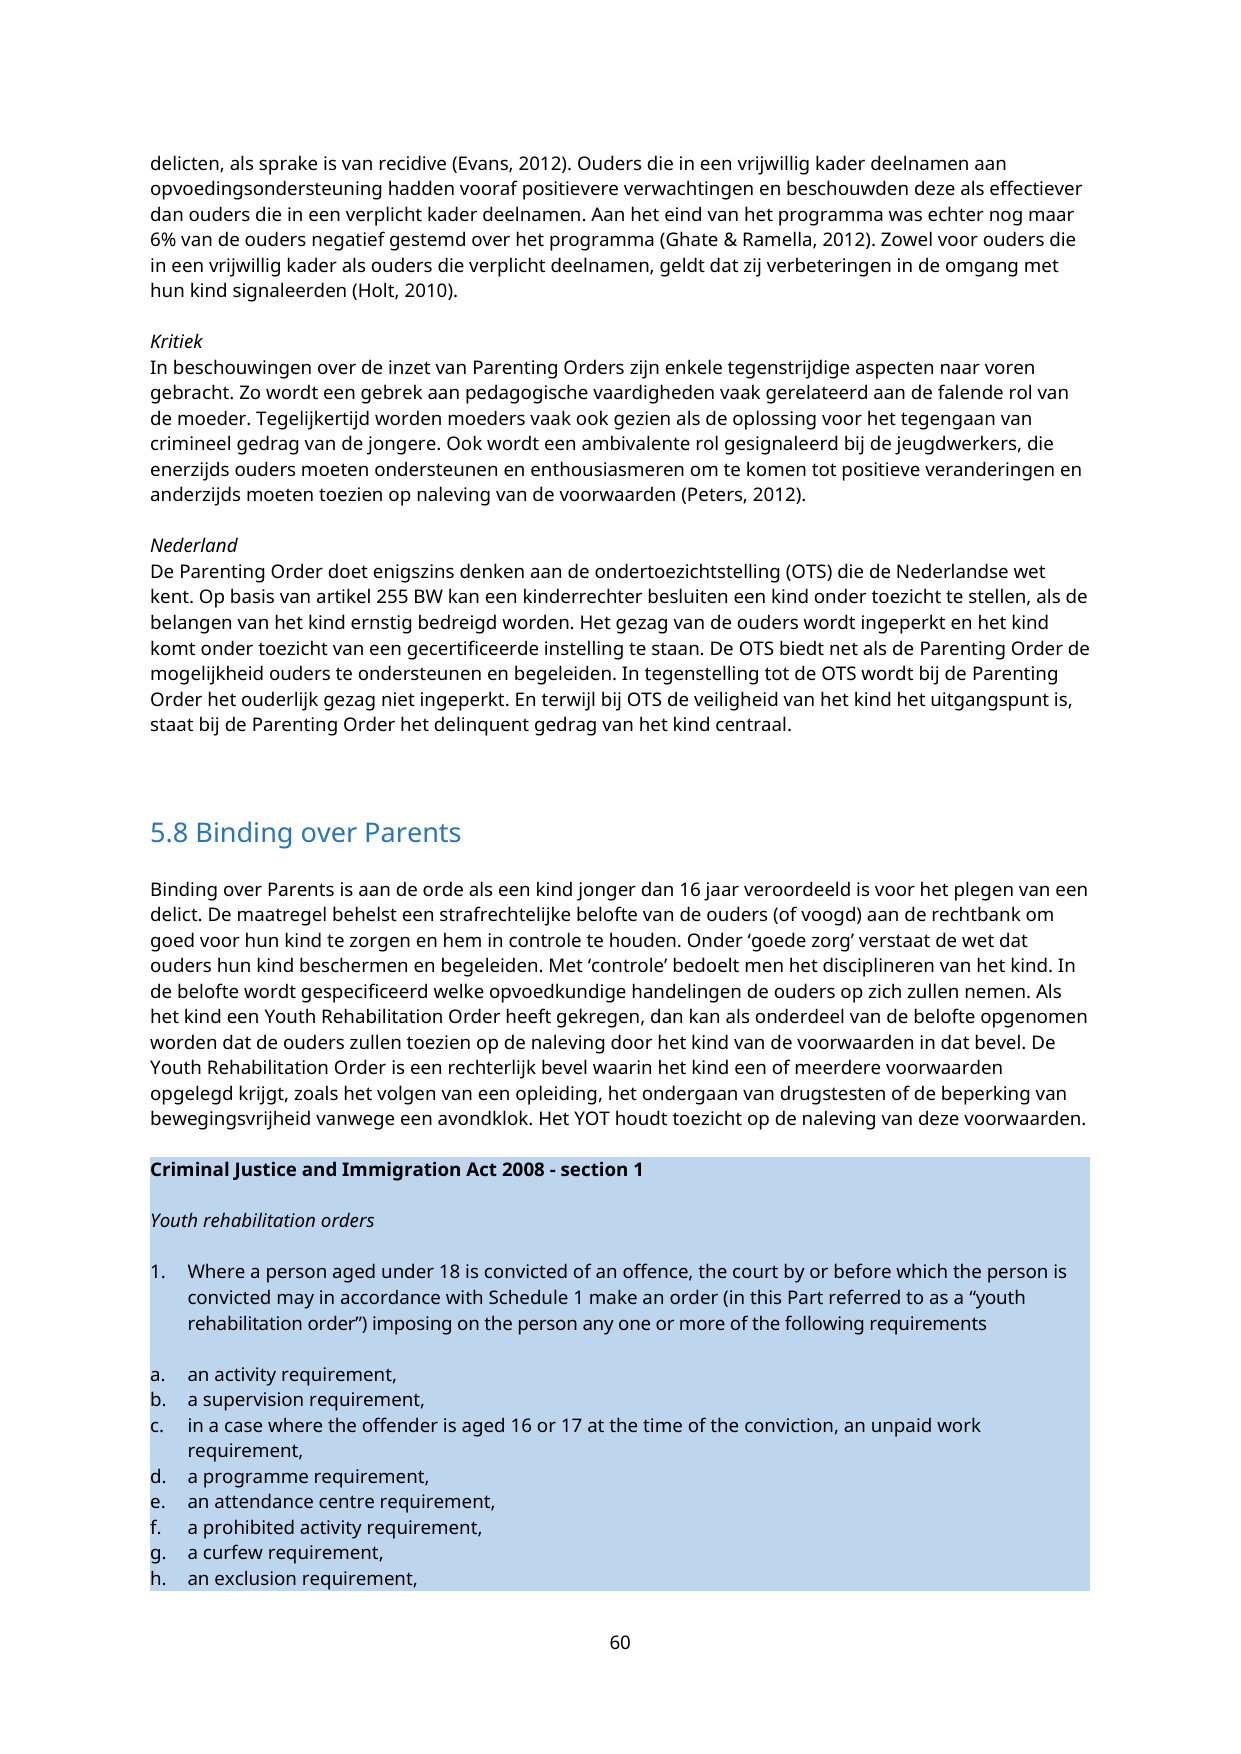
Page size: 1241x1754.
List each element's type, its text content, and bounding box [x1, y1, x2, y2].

text Criminal Justice and Immigration Act 2008 - section 1 [150, 1157, 1090, 1182]
list a supervision requirement, [150, 1386, 1090, 1412]
text Youth rehabilitation orders [150, 1208, 1090, 1233]
text Binding over Parents is aan de orde als een kind jonger dan 16 jaar veroordeeld is voor het plegen van een delict. De maatregel behelst een strafrechtelijke belofte van de ouders (of voogd) aan de rechtbank om goed voor hun kind te zorgen en hem in controle te houden. Onder ‘goede zorg’ verstaat de wet dat ouders hun kind beschermen en begeleiden. Met ‘controle’ bedoelt men het disciplineren van het kind. In de belofte wordt gespecificeerd welke opvoedkundige handelingen de ouders op zich zullen nemen. Als het kind een Youth Rehabilitation Order heeft gekregen, dan kan als onderdeel van de belofte opgenomen worden dat de ouders zullen toezien op de naleving door het kind van de voorwaarden in dat bevel. De Youth Rehabilitation Order is een rechterlijk bevel waarin het kind een of meerdere voorwaarden opgelegd krijgt, zoals het volgen van een opleiding, het ondergaan van drugstesten of de beperking van bewegingsvrijheid vanwege een avondklok. Het YOT houdt toezicht op de naleving van deze voorwaarden. [150, 876, 1090, 1131]
list Where a person aged under 18 is convicted of an offence, the court by or before which the person is convicted may in accordance with Schedule 1 make an order (in this Part referred to as a “youth rehabilitation order”) imposing on the person any one or more of the following requirements [150, 1259, 1090, 1335]
list a prohibited activity requirement, [150, 1514, 1090, 1539]
text 5.8 Binding over Parents [150, 813, 1090, 850]
text Nederland [150, 533, 1090, 558]
list an attendance centre requirement, [150, 1488, 1090, 1514]
text In beschouwingen over de inzet van Parenting Orders zijn enkele tegenstrijdige aspecten naar voren gebracht. Zo wordt een gebrek aan pedagogische vaardigheden vaak gerelateerd aan de falende rol van de moeder. Tegelijkertijd worden moeders vaak ook gezien als de oplossing voor het tegengaan van crimineel gedrag van de jongere. Ook wordt een ambivalente rol gesignaleerd bij de jeugdwerkers, die enerzijds ouders moeten ondersteunen en enthousiasmeren om te komen tot positieve veranderingen en anderzijds moeten toezien op naleving van de voorwaarden (Peters, 2012). [150, 354, 1090, 507]
text De Parenting Order doet enigszins denken aan de ondertoezichtstelling (OTS) die de Nederlandse wet kent. Op basis van artikel 255 BW kan een kinderrechter besluiten een kind onder toezicht te stellen, als de belangen van het kind ernstig bedreigd worden. Het gezag van de ouders wordt ingeperkt en het kind komt onder toezicht van een gecertificeerde instelling te staan. De OTS biedt net als de Parenting Order de mogelijkheid ouders te ondersteunen en begeleiden. In tegenstelling tot de OTS wordt bij de Parenting Order het ouderlijk gezag niet ingeperkt. En terwijl bij OTS de veiligheid van het kind het uitgangspunt is, staat bij de Parenting Order het delinquent gedrag van het kind centraal. [150, 558, 1090, 737]
text Kritiek [150, 329, 1090, 354]
list a programme requirement, [150, 1463, 1090, 1488]
list in a case where the offender is aged 16 or 17 at the time of the conviction, an unpaid work requirement, [150, 1412, 1090, 1463]
list a curfew requirement, [150, 1539, 1090, 1565]
list an exclusion requirement, [150, 1565, 1090, 1591]
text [150, 150, 1090, 303]
list an activity requirement, [150, 1361, 1090, 1386]
